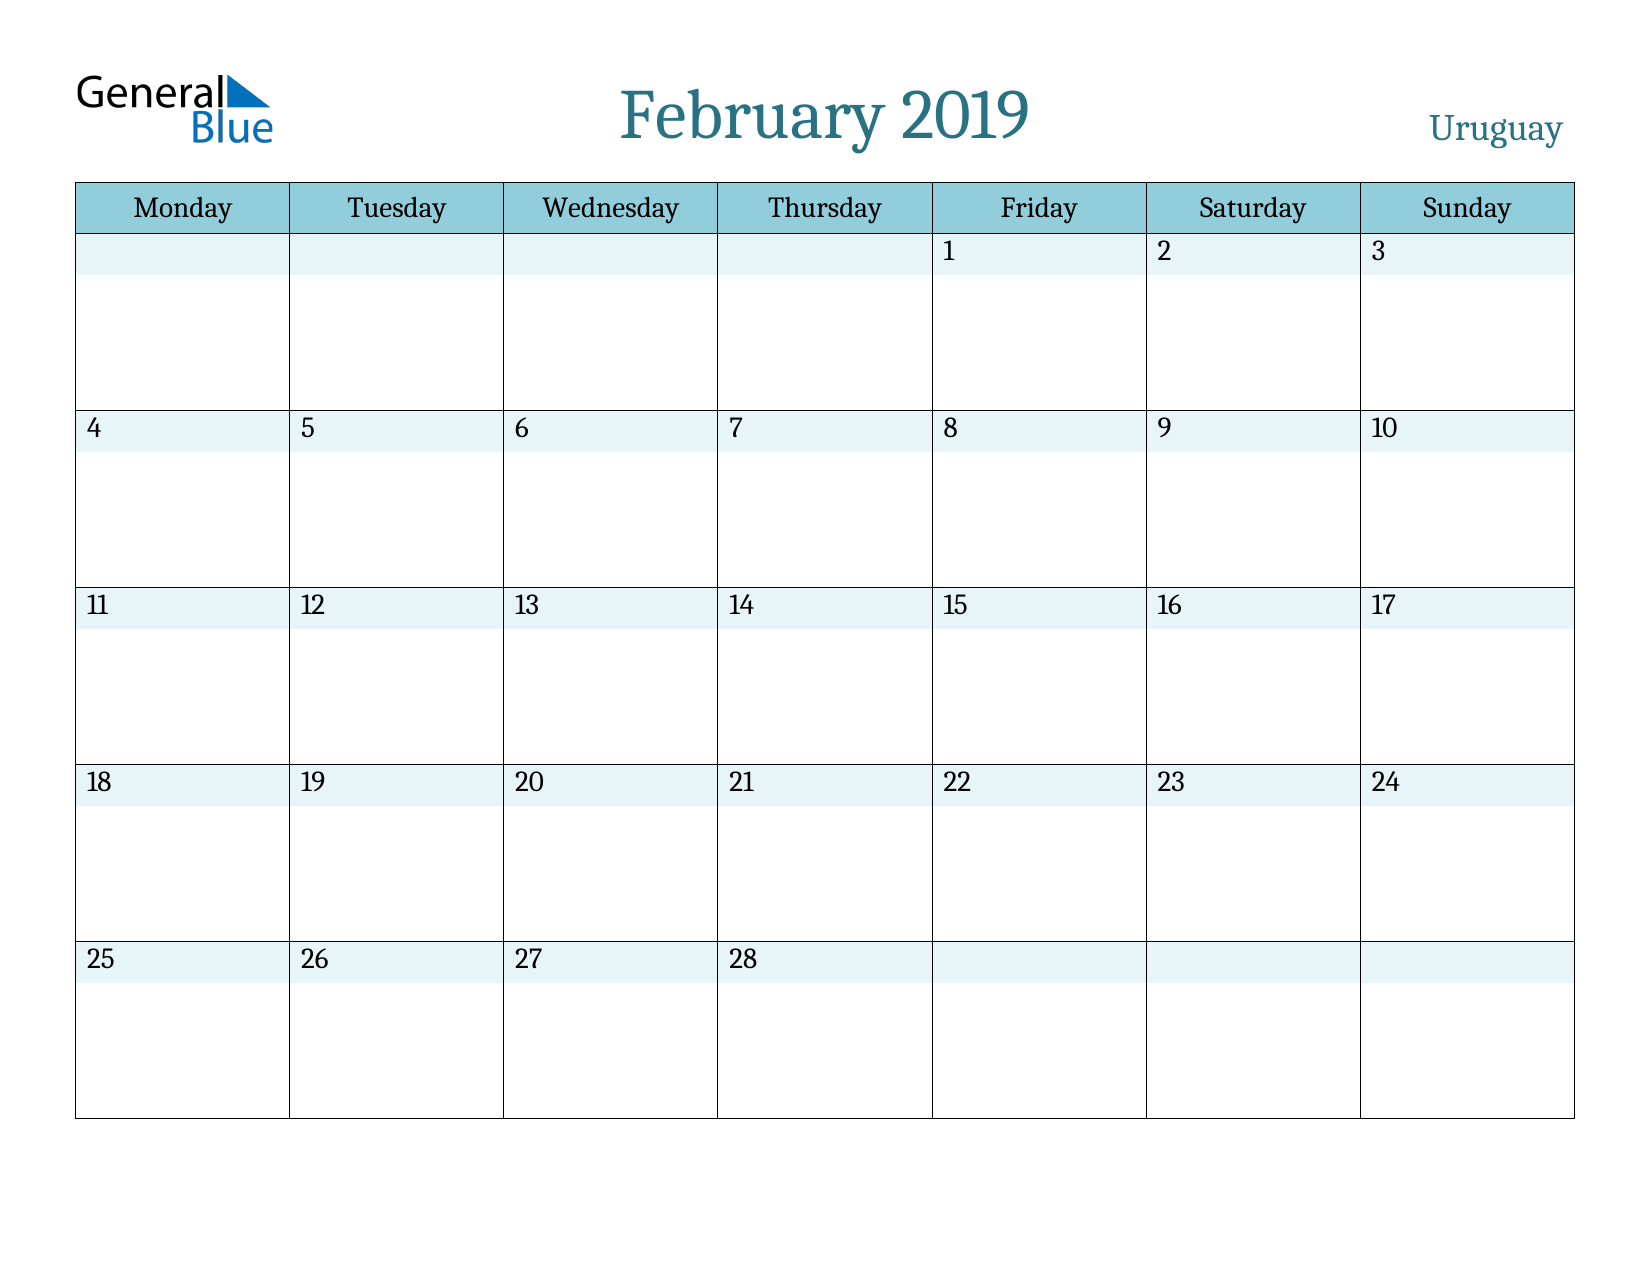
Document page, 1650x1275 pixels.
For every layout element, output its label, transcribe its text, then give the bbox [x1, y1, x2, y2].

table_cell 22 [933, 765, 1146, 806]
table_cell [718, 629, 932, 764]
table_cell [290, 452, 503, 587]
table_cell 1 [933, 234, 1146, 275]
table_cell [504, 275, 717, 410]
table_cell [1147, 942, 1360, 983]
table_cell Tuesday [290, 183, 503, 233]
table_cell [1147, 452, 1360, 587]
table_cell Friday [933, 183, 1146, 233]
table_cell [1147, 275, 1360, 410]
table_cell [1147, 629, 1360, 764]
table_cell 4 [76, 411, 289, 452]
table_cell [76, 275, 289, 410]
table_cell [504, 629, 717, 764]
table_cell [1361, 983, 1574, 1118]
table_cell 17 [1361, 588, 1574, 629]
table_cell 25 [76, 942, 289, 983]
table_cell [290, 275, 503, 410]
table_cell [504, 806, 717, 941]
table_header [76, 75, 503, 182]
table_cell 12 [290, 588, 503, 629]
table_cell [933, 942, 1146, 983]
table_cell [1361, 806, 1574, 941]
table_cell 20 [504, 765, 717, 806]
table_cell 7 [718, 411, 932, 452]
table_cell [718, 275, 932, 410]
table_cell 10 [1361, 411, 1574, 452]
table_header Uruguay [1146, 75, 1574, 182]
table_cell Saturday [1147, 183, 1360, 233]
table_cell 19 [290, 765, 503, 806]
table_cell [1361, 452, 1574, 587]
table_cell [933, 629, 1146, 764]
table_cell [76, 983, 289, 1118]
table_cell [1361, 275, 1574, 410]
table_cell Monday [76, 183, 289, 233]
table_cell [1361, 942, 1574, 983]
table_cell [718, 452, 932, 587]
table_cell 3 [1361, 234, 1574, 275]
table_cell 6 [504, 411, 717, 452]
table_cell 24 [1361, 765, 1574, 806]
table_cell [933, 983, 1146, 1118]
table_cell 13 [504, 588, 717, 629]
table_cell 26 [290, 942, 503, 983]
table_cell [76, 629, 289, 764]
table_cell 18 [76, 765, 289, 806]
table_cell [290, 629, 503, 764]
table_cell [504, 234, 717, 275]
picture [77, 75, 273, 143]
table_cell [718, 806, 932, 941]
table_cell [933, 452, 1146, 587]
table_cell 21 [718, 765, 932, 806]
table_cell Thursday [718, 183, 932, 233]
table_cell [718, 983, 932, 1118]
table_cell [290, 983, 503, 1118]
table_cell [290, 806, 503, 941]
table_cell [290, 234, 503, 275]
table_cell [933, 275, 1146, 410]
table_cell [933, 806, 1146, 941]
table_cell 27 [504, 942, 717, 983]
table_cell 2 [1147, 234, 1360, 275]
table_cell 28 [718, 942, 932, 983]
table_cell 11 [76, 588, 289, 629]
table_cell Wednesday [504, 183, 717, 233]
table_cell 9 [1147, 411, 1360, 452]
table_header February 2019 [504, 75, 1146, 182]
table_cell [1361, 629, 1574, 764]
table_cell 16 [1147, 588, 1360, 629]
table_cell 8 [933, 411, 1146, 452]
table_cell [1147, 983, 1360, 1118]
table_cell [1147, 806, 1360, 941]
table_cell 14 [718, 588, 932, 629]
table_cell 23 [1147, 765, 1360, 806]
table_cell [76, 452, 289, 587]
table_cell [718, 234, 932, 275]
table_cell [504, 452, 717, 587]
table_cell 15 [933, 588, 1146, 629]
table_cell [504, 983, 717, 1118]
table_cell [76, 234, 289, 275]
table_cell [76, 806, 289, 941]
table_cell 5 [290, 411, 503, 452]
table_cell Sunday [1361, 183, 1574, 233]
